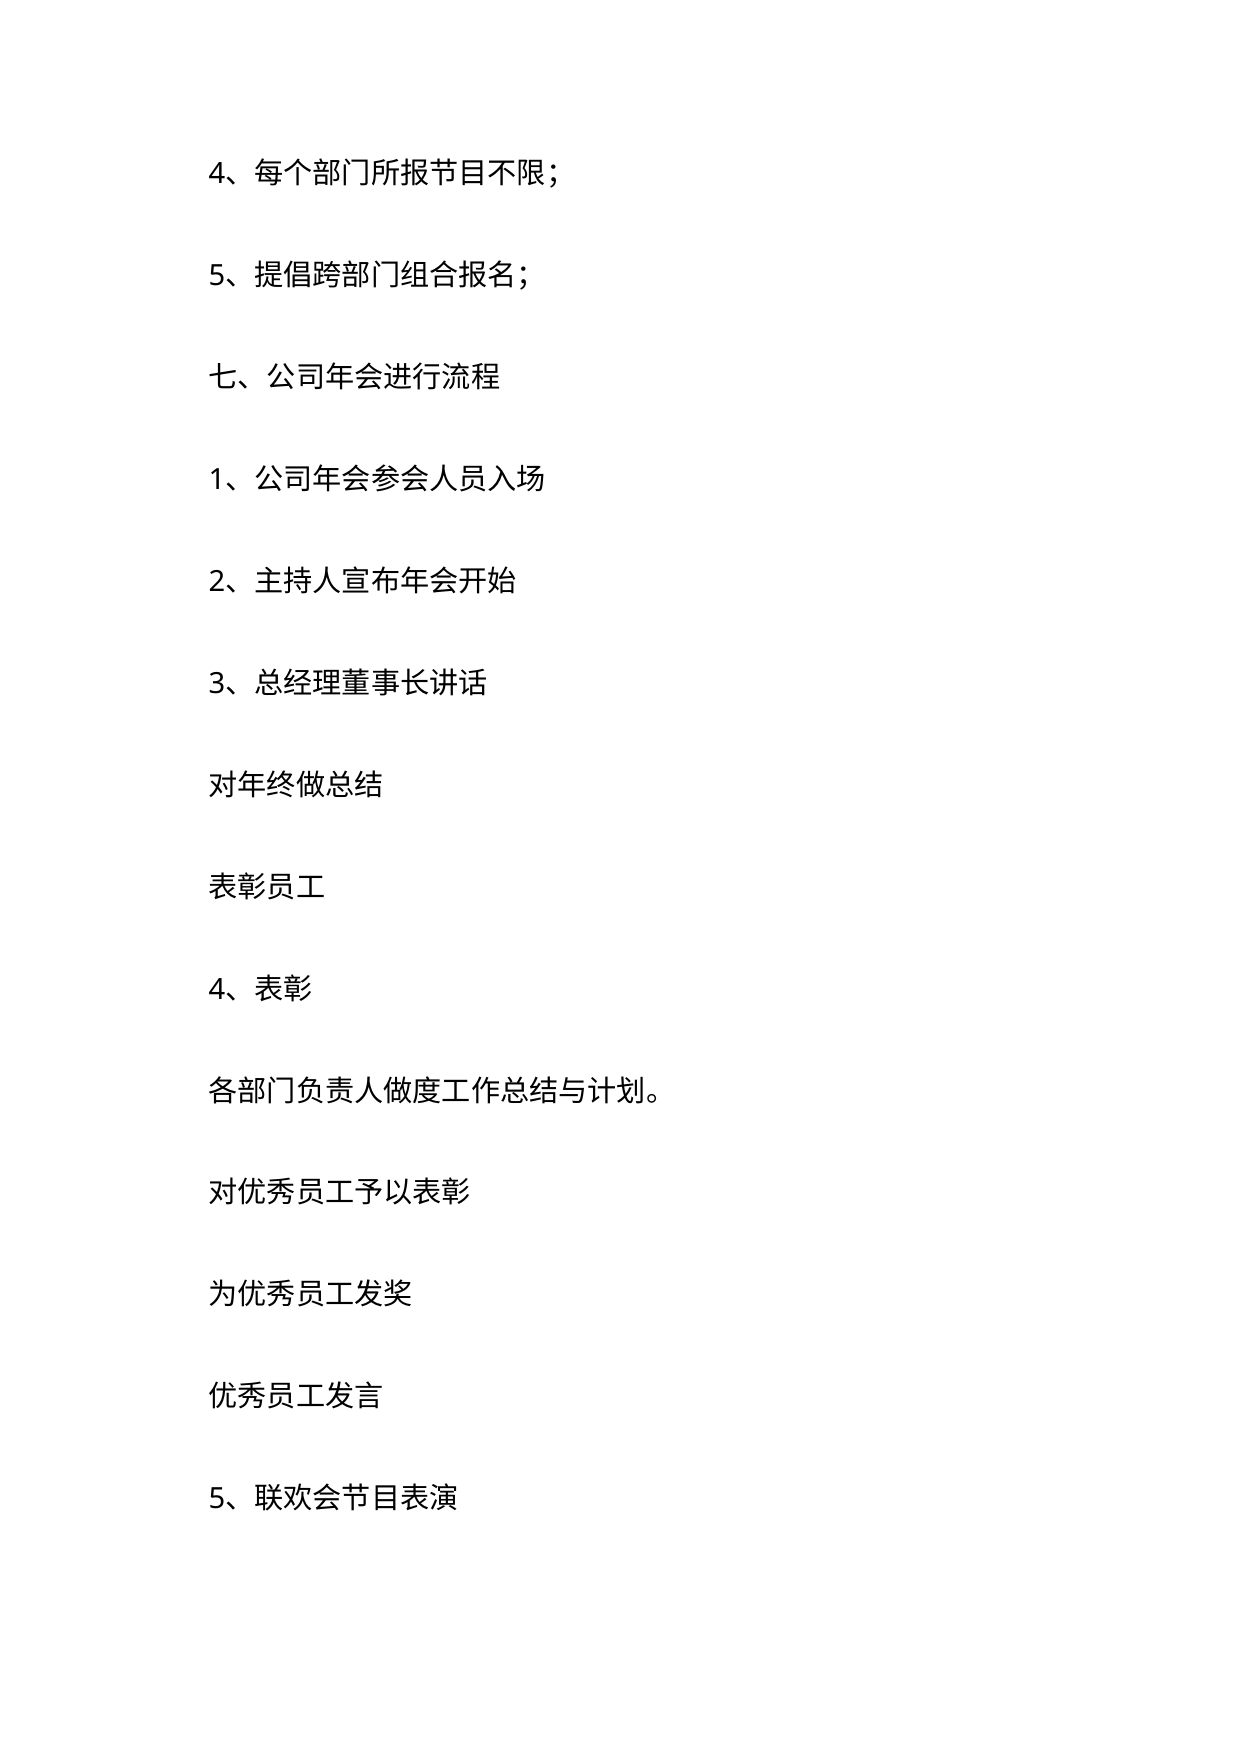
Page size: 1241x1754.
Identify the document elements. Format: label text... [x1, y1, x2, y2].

text 对优秀员工予以表彰 [150, 1169, 1090, 1211]
text 对年终做总结 [150, 762, 1090, 804]
text 3、总经理董事长讲话 [150, 660, 1090, 702]
text 5、提倡跨部门组合报名； [150, 252, 1090, 294]
text 七、公司年会进行流程 [150, 354, 1090, 396]
text 各部门负责人做度工作总结与计划。 [150, 1067, 1090, 1109]
text 为优秀员工发奖 [150, 1271, 1090, 1313]
text 4、每个部门所报节目不限； [150, 150, 1090, 192]
text 2、主持人宣布年会开始 [150, 558, 1090, 600]
text 优秀员工发言 [150, 1372, 1090, 1415]
text 1、公司年会参会人员入场 [150, 456, 1090, 498]
text 4、表彰 [150, 965, 1090, 1008]
text 表彰员工 [150, 863, 1090, 906]
text 5、联欢会节目表演 [150, 1474, 1090, 1517]
